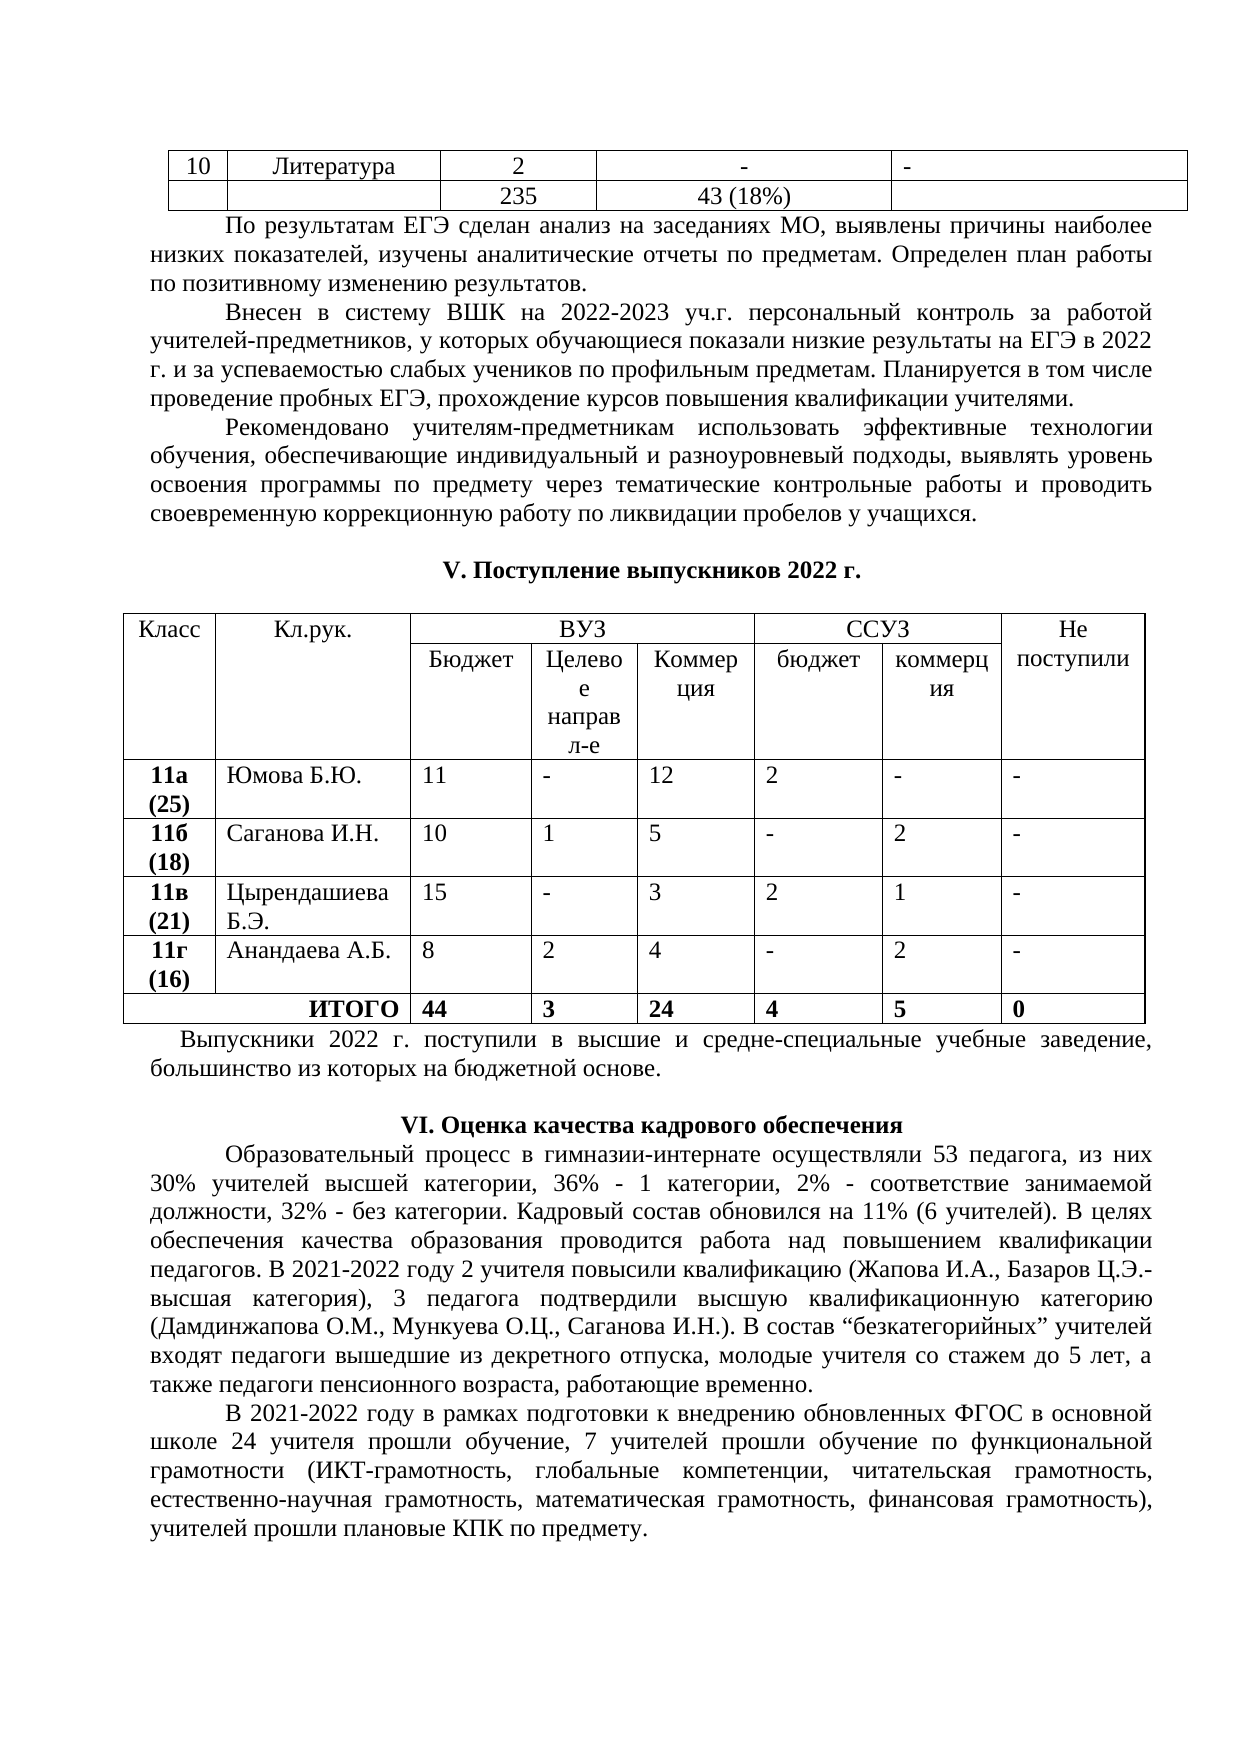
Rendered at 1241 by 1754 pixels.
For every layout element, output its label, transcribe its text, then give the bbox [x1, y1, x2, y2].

table_cell 5 [638, 819, 754, 876]
table_cell Литература [228, 151, 440, 180]
table_cell - [597, 151, 891, 180]
table_cell Анандаева А.Б. [216, 936, 410, 993]
table_cell 3 [638, 877, 754, 934]
table_header ВУЗ [411, 614, 754, 643]
table_cell - [1002, 819, 1144, 876]
table_cell - [755, 936, 882, 993]
table_cell 1 [883, 877, 1001, 934]
table_cell 235 [441, 181, 596, 209]
table_cell Юмова Б.Ю. [216, 760, 410, 817]
table_cell Коммер ция [638, 644, 754, 759]
text По результатам ЕГЭ сделан анализ на заседаниях МО, выявлены причины наиболее низких показателей, изучены аналитические отчеты по предметам. Определен план работы по позитивному изменению результатов. [150, 211, 1153, 297]
table_cell - [883, 760, 1001, 817]
table_cell 0 [1002, 994, 1144, 1023]
table_cell 2 [755, 760, 882, 817]
table_cell - [532, 760, 637, 817]
table_cell - [1002, 936, 1144, 993]
table_cell 10 [411, 819, 531, 876]
table_cell [169, 181, 227, 209]
table_header ССУЗ [755, 614, 1001, 643]
table_cell - [755, 819, 882, 876]
table_cell 4 [638, 936, 754, 993]
table_cell 44 [411, 994, 531, 1023]
table_cell 11 [411, 760, 531, 817]
table_cell 2 [755, 877, 882, 934]
table_cell 2 [532, 936, 637, 993]
table_header Класс [124, 614, 215, 759]
table_cell ИТОГО [124, 994, 410, 1023]
text В 2021-2022 году в рамках подготовки к внедрению обновленных ФГОС в основной школе 24 учителя прошли обучение, 7 учителей прошли обучение по функциональной грамотности (ИКТ-грамотность, глобальные компетенции, читательская грамотность, естественно-научная грамотность, математическая грамотность, финансовая грамотность), учителей прошли плановые КПК по предмету. [150, 1398, 1153, 1541]
text Рекомендовано учителям-предметникам использовать эффективные технологии обучения, обеспечивающие индивидуальный и разноуровневый подходы, выявлять уровень освоения программы по предмету через тематические контрольные работы и проводить своевременную коррекционную работу по ликвидации пробелов у учащихся. [150, 412, 1153, 527]
table_cell Бюджет [411, 644, 531, 759]
table_cell 11в (21) [124, 877, 215, 934]
text Внесен в систему ВШК на 2022-2023 уч.г. персональный контроль за работой учителей-предметников, у которых обучающиеся показали низкие результаты на ЕГЭ в 2022 г. и за успеваемостью слабых учеников по профильным предметам. Планируется в том числе проведение пробных ЕГЭ, прохождение курсов повышения квалификации учителями. [150, 297, 1153, 412]
table_cell 3 [532, 994, 637, 1023]
table_cell Цырендашиева Б.Э. [216, 877, 410, 934]
table_cell 2 [883, 936, 1001, 993]
table_cell 5 [883, 994, 1001, 1023]
text Образовательный процесс в гимназии-интернате осуществляли 53 педагога, из них 30% учителей высшей категории, 36% - 1 категории, 2% - соответствие занимаемой должности, 32% - без категории. Кадровый состав обновился на 11% (6 учителей). В целях обеспечения качества образования проводится работа над повышением квалификации педагогов. В 2021-2022 году 2 учителя повысили квалификацию (Жапова И.А., Базаров Ц.Э.- высшая категория), 3 педагога подтвердили высшую квалификационную категорию (Дамдинжапова О.М., Мункуева О.Ц., Саганова И.Н.). В состав “безкатегорийных” учителей входят педагоги вышедшие из декретного отпуска, молодые учителя со стажем до 5 лет, а также педагоги пенсионного возраста, работающие временно. [150, 1139, 1153, 1398]
table_cell 2 [441, 151, 596, 180]
table_cell 12 [638, 760, 754, 817]
table_cell - [532, 877, 637, 934]
table_cell [228, 181, 440, 209]
table_cell 11а (25) [124, 760, 215, 817]
table_header Не поступили [1002, 614, 1144, 759]
table_cell 11г (16) [124, 936, 215, 993]
table_cell 11б (18) [124, 819, 215, 876]
table_cell 8 [411, 936, 531, 993]
text VI. Оценка качества кадрового обеспечения [150, 1110, 1153, 1139]
table_cell бюджет [755, 644, 882, 759]
table_cell коммерция [883, 644, 1001, 759]
table_cell 10 [169, 151, 227, 180]
table_cell 1 [532, 819, 637, 876]
text Выпускники 2022 г. поступили в высшие и средне-специальные учебные заведение, большинство из которых на бюджетной основе. [150, 1024, 1153, 1081]
table_cell 4 [755, 994, 882, 1023]
table_cell 24 [638, 994, 754, 1023]
table_cell - [1002, 760, 1144, 817]
table_cell - [1002, 877, 1144, 934]
text V. Поступление выпускников 2022 г. [150, 556, 1153, 584]
table_cell Саганова И.Н. [216, 819, 410, 876]
table_header Кл.рук. [216, 614, 410, 759]
table_cell 15 [411, 877, 531, 934]
table_cell 43 (18%) [597, 181, 891, 209]
table_cell [892, 181, 1187, 209]
table_cell 2 [883, 819, 1001, 876]
table_cell Целевое направл-е [532, 644, 637, 759]
table_cell - [892, 151, 1187, 180]
